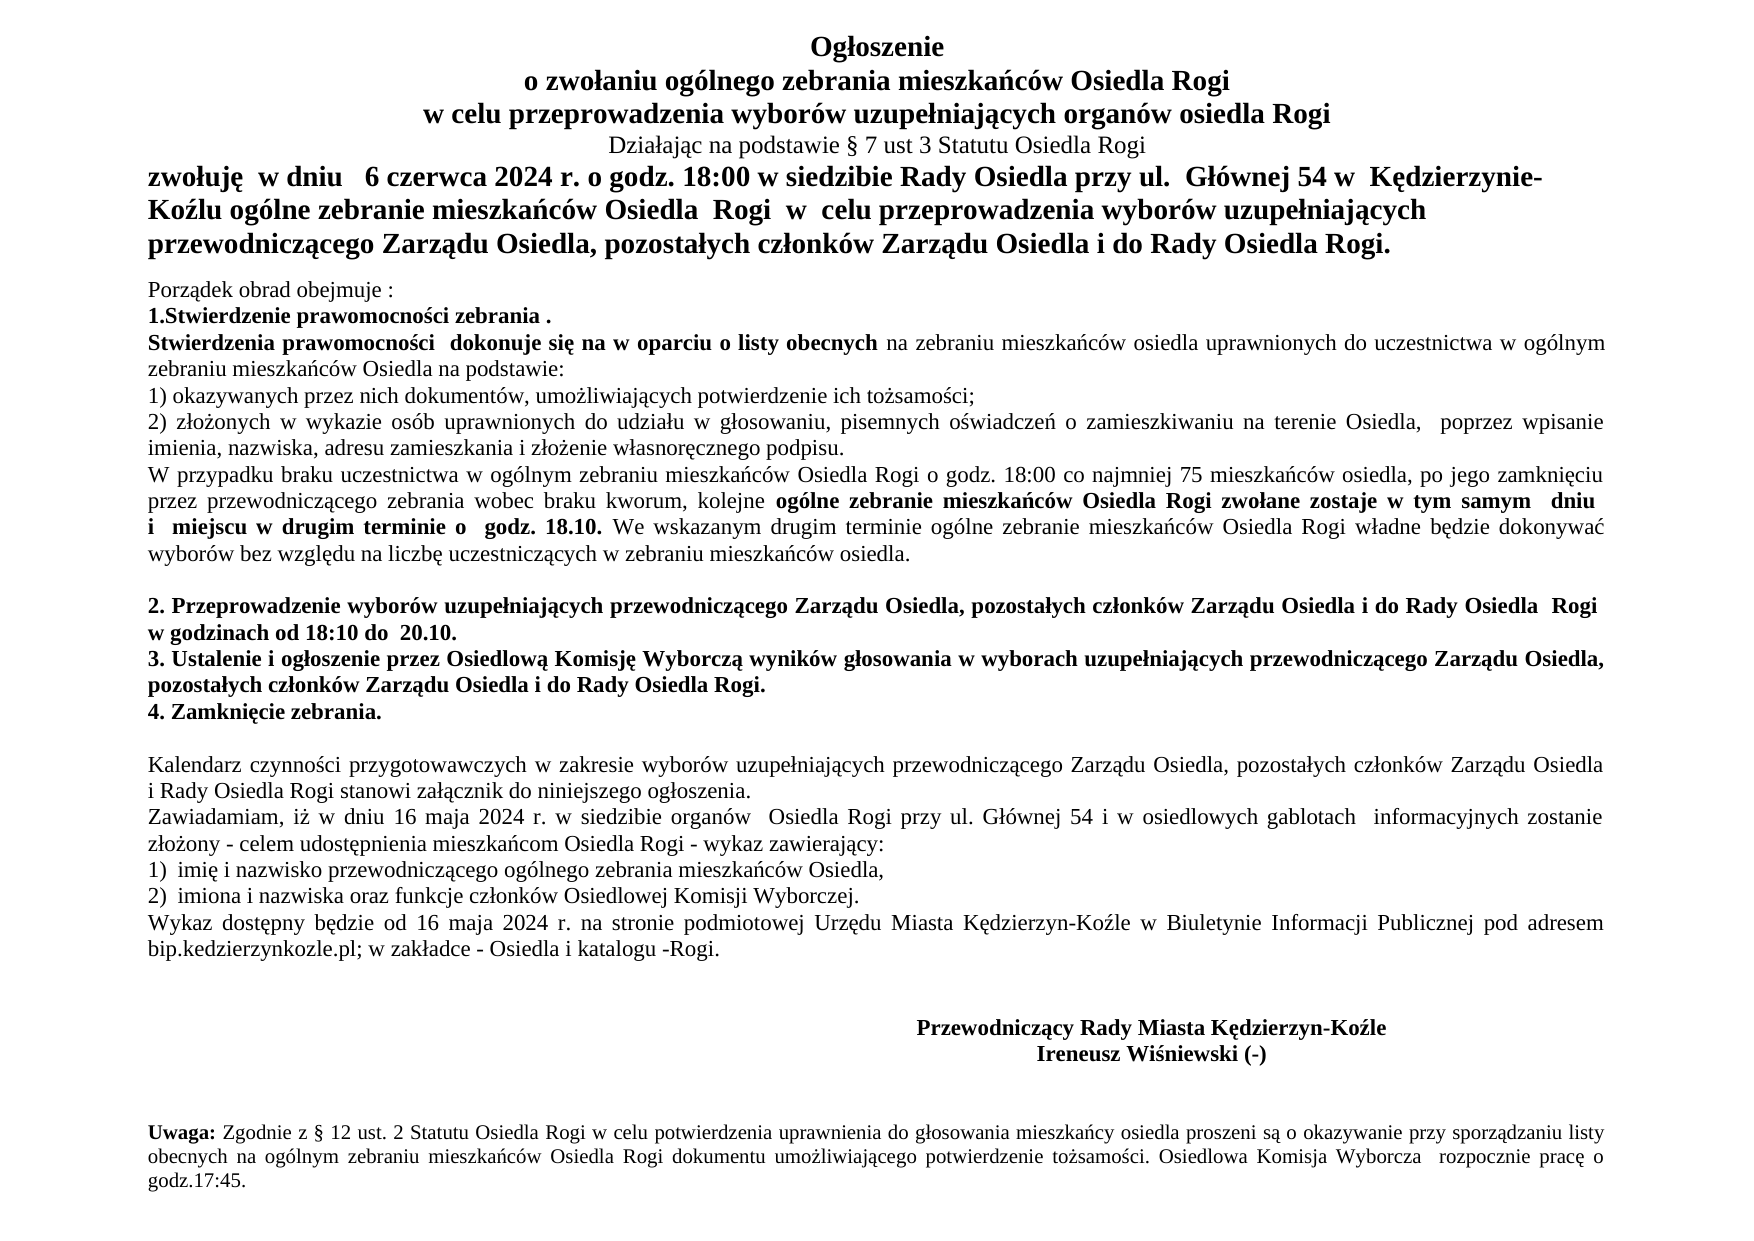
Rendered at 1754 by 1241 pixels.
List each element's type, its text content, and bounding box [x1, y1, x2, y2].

text o zwołaniu ogólnego zebrania mieszkańców Osiedla Rogi [148, 63, 1606, 97]
text Stwierdzenia prawomocności dokonuje się na w oparciu o listy obecnych na zebraniu mieszkańców osiedla uprawnionych do uczestnictwa w ogólnym zebraniu mieszkańców Osiedla na podstawie: [148, 329, 1606, 382]
text 4. Zamknięcie zebrania. [148, 698, 1606, 724]
list imiona i nazwiska oraz funkcje członków Osiedlowej Komisji Wyborczej. [148, 882, 1606, 909]
text w celu przeprowadzenia wyborów uzupełniających organów osiedla Rogi [148, 97, 1606, 130]
text 2. Przeprowadzenie wyborów uzupełniających przewodniczącego Zarządu Osiedla, pozostałych członków Zarządu Osiedla i do Rady Osiedla Rogi w godzinach od 18:10 do 20.10. [148, 592, 1606, 645]
text Działając na podstawie § 7 ust 3 Statutu Osiedla Rogi [148, 130, 1606, 159]
text 3. Ustalenie i ogłoszenie przez Osiedlową Komisję Wyborczą wyników głosowania w wyborach uzupełniających przewodniczącego Zarządu Osiedla, pozostałych członków Zarządu Osiedla i do Rady Osiedla Rogi. [148, 645, 1606, 698]
text Wykaz dostępny będzie od 16 maja 2024 r. na stronie podmiotowej Urzędu Miasta Kędzierzyn-Koźle w Biuletynie Informacji Publicznej pod adresem bip.kedzierzynkozle.pl; w zakładce - Osiedla i katalogu -Rogi. [148, 909, 1606, 961]
list imię i nazwisko przewodniczącego ogólnego zebrania mieszkańców Osiedla, [148, 856, 1606, 882]
text Zawiadamiam, iż w dniu 16 maja 2024 r. w siedzibie organów Osiedla Rogi przy ul. Głównej 54 i w osiedlowych gablotach informacyjnych zostanie złożony - celem udostępnienia mieszkańcom Osiedla Rogi - wykaz zawierający: [148, 803, 1606, 856]
text zwołuję w dniu 6 czerwca 2024 r. o godz. 18:00 w siedzibie Rady Osiedla przy ul. Głównej 54 w Kędzierzynie-Koźlu ogólne zebranie mieszkańców Osiedla Rogi w celu przeprowadzenia wyborów uzupełniających przewodniczącego Zarządu Osiedla, pozostałych członków Zarządu Osiedla i do Rady Osiedla Rogi. [148, 159, 1606, 259]
text W przypadku braku uczestnictwa w ogólnym zebraniu mieszkańców Osiedla Rogi o godz. 18:00 co najmniej 75 mieszkańców osiedla, po jego zamknięciu przez przewodniczącego zebrania wobec braku kworum, kolejne ogólne zebranie mieszkańców Osiedla Rogi zwołane zostaje w tym samym dniu i miejscu w drugim terminie o godz. 18.10. We wskazanym drugim terminie ogólne zebranie mieszkańców Osiedla Rogi władne będzie dokonywać wyborów bez względu na liczbę uczestniczących w zebraniu mieszkańców osiedla. [148, 461, 1606, 566]
text Kalendarz czynności przygotowawczych w zakresie wyborów uzupełniających przewodniczącego Zarządu Osiedla, pozostałych członków Zarządu Osiedla i Rady Osiedla Rogi stanowi załącznik do niniejszego ogłoszenia. [148, 751, 1606, 803]
text 1) okazywanych przez nich dokumentów, umożliwiających potwierdzenie ich tożsamości; [148, 382, 1606, 408]
text Ireneusz Wiśniewski (-) [148, 1041, 1606, 1067]
text 1.Stwierdzenie prawomocności zebrania . [148, 303, 1606, 329]
text 2) złożonych w wykazie osób uprawnionych do udziału w głosowaniu, pisemnych oświadczeń o zamieszkiwaniu na terenie Osiedla, poprzez wpisanie imienia, nazwiska, adresu zamieszkania i złożenie własnoręcznego podpisu. [148, 408, 1606, 461]
text Ogłoszenie [148, 29, 1606, 63]
text Przewodniczący Rady Miasta Kędzierzyn-Koźle [148, 1014, 1606, 1041]
text Uwaga: Zgodnie z § 12 ust. 2 Statutu Osiedla Rogi w celu potwierdzenia uprawnienia do głosowania mieszkańcy osiedla proszeni są o okazywanie przy sporządzaniu listy obecnych na ogólnym zebraniu mieszkańców Osiedla Rogi dokumentu umożliwiającego potwierdzenie tożsamości. Osiedlowa Komisja Wyborcza rozpocznie pracę o godz.17:45. [148, 1119, 1606, 1192]
text Porządek obrad obejmuje : [148, 276, 1606, 303]
